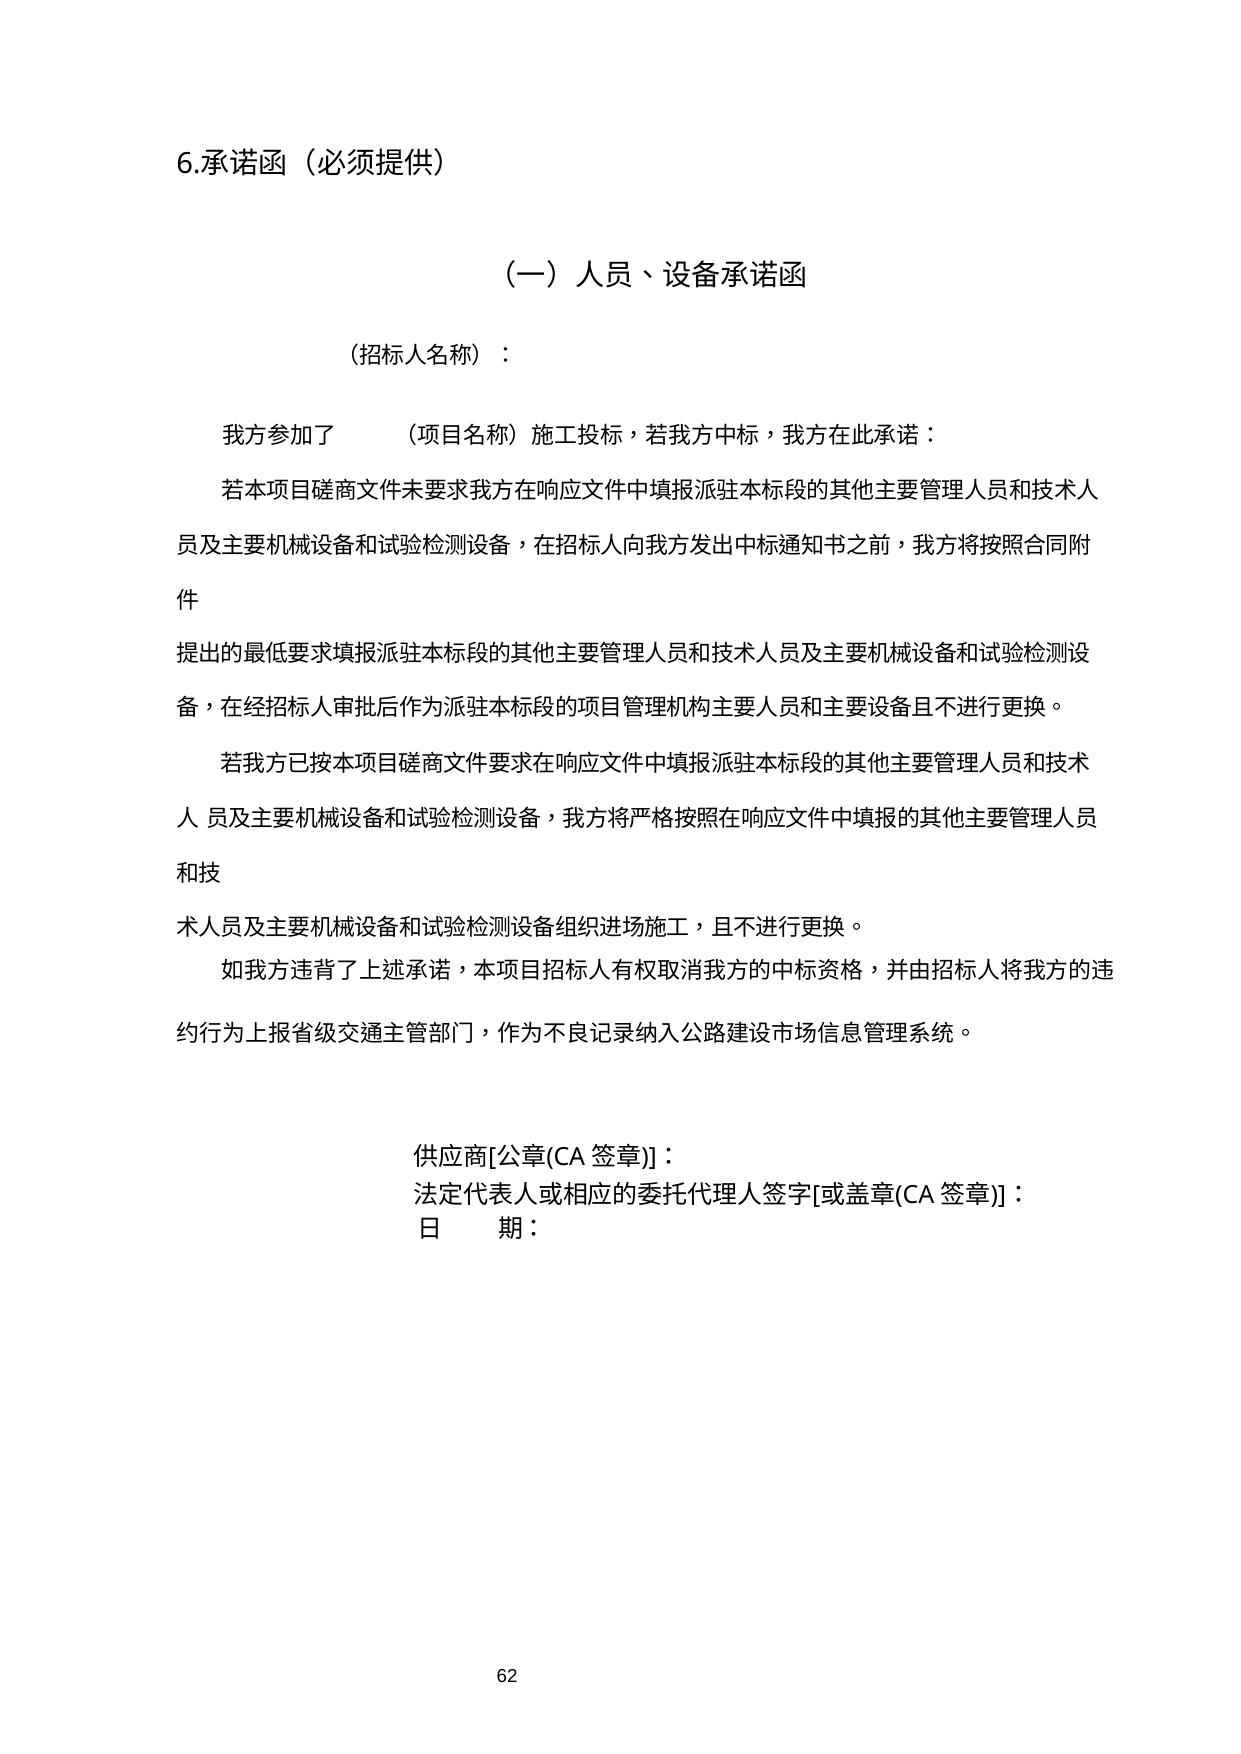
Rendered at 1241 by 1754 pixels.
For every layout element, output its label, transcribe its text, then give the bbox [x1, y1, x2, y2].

text （招标人名称）： [187, 341, 1117, 370]
text 提出的最低要求填报派驻本标段的其他主要管理人员和技术人员及主要机械设备和试验检测设 [176, 639, 1117, 667]
text 若我方已按本项目磋商文件要求在响应文件中填报派驻本标段的其他主要管理人员和技术人 员及主要机械设备和试验检测设备，我方将严格按照在响应文件中填报的其他主要管理人员和技 [177, 747, 1112, 889]
text 备，在经招标人审批后作为派驻本标段的项目管理机构主要人员和主要设备且不进行更换。 [176, 693, 1117, 721]
text （一）人员、设备承诺函 [488, 257, 1117, 293]
text 如我方违背了上述承诺，本项目招标人有权取消我方的中标资格，并由招标人将我方的违 [176, 966, 1114, 1019]
text 供应商[公章(CA 签章)]： [413, 1141, 1117, 1172]
text 术人员及主要机械设备和试验检测设备组织进场施工，且不进行更换。 [176, 913, 1117, 941]
text 约行为上报省级交通主管部门，作为不良记录纳入公路建设市场信息管理系统。 [176, 1019, 1117, 1047]
text 6.承诺函（必须提供） [176, 145, 1117, 181]
text 若本项目磋商文件未要求我方在响应文件中填报派驻本标段的其他主要管理人员和技术人 员及主要机械设备和试验检测设备，在招标人向我方发出中标通知书之前，我方将按照合同附件 [177, 474, 1112, 615]
text 日 期： [418, 1213, 1117, 1244]
text 我方参加了 （项目名称）施工投标，若我方中标，我方在此承诺： [222, 420, 1117, 449]
text 法定代表人或相应的委托代理人签字[或盖章(CA 签章)]： [413, 1179, 1117, 1210]
